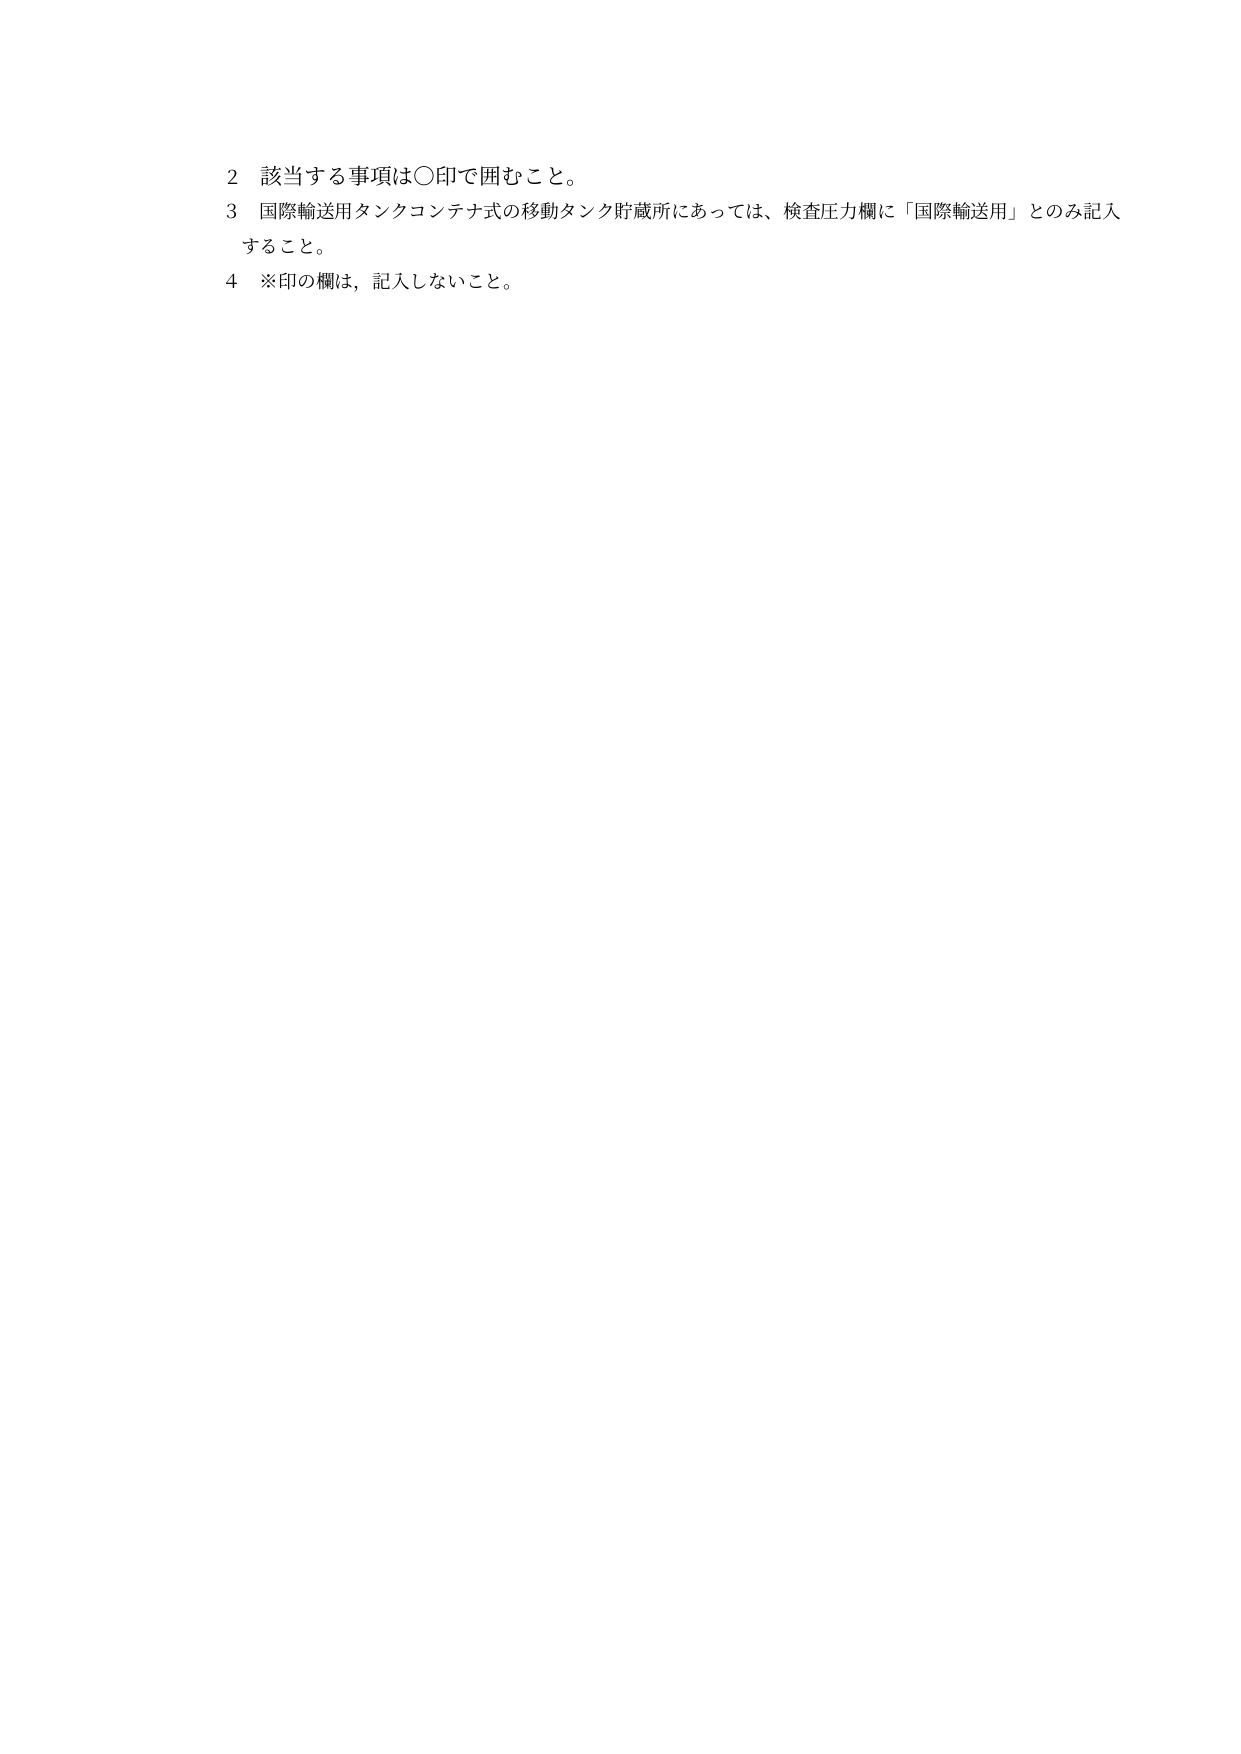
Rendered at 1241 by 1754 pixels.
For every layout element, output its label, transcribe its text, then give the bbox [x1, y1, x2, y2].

text ２ 該当する事項は○印で囲むこと。 [167, 157, 1122, 192]
text ４ ※印の欄は，記入しないこと。 [222, 263, 1093, 298]
text ３ 国際輸送用タンクコンテナ式の移動タンク貯蔵所にあっては、検査圧力欄に「国際輸送用」とのみ記入すること。 [222, 192, 1122, 263]
